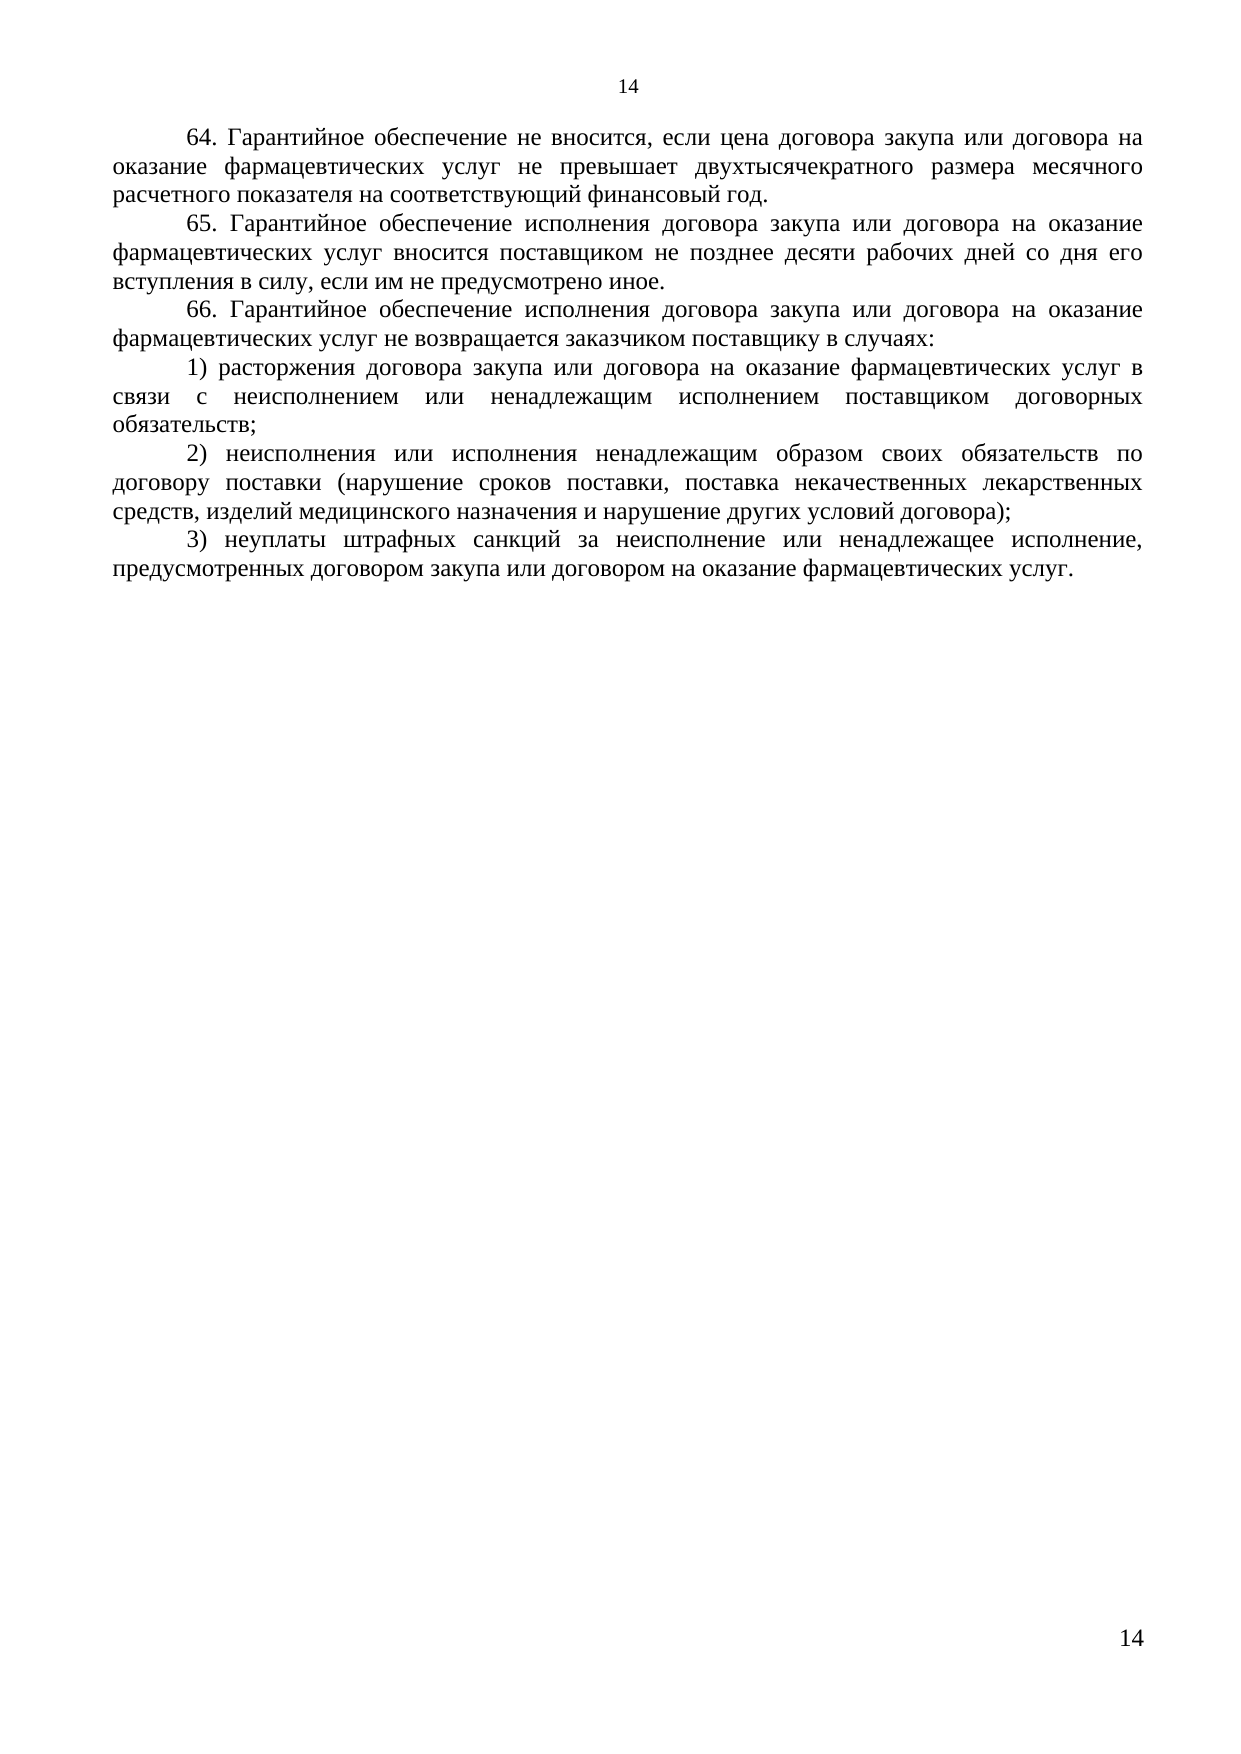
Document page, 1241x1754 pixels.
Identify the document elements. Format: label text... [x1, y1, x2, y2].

text 2) неисполнения или исполнения ненадлежащим образом своих обязательств по договору поставки (нарушение сроков поставки, поставка некачественных лекарственных средств, изделий медицинского назначения и нарушение других условий договора); [112, 438, 1144, 524]
text 1) расторжения договора закупа или договора на оказание фармацевтических услуг в связи с неисполнением или ненадлежащим исполнением поставщиком договорных обязательств; [112, 352, 1144, 438]
text 65. Гарантийное обеспечение исполнения договора закупа или договора на оказание фармацевтических услуг вносится поставщиком не позднее десяти рабочих дней со дня его вступления в силу, если им не предусмотрено иное. [112, 208, 1144, 294]
text 64. Гарантийное обеспечение не вносится, если цена договора закупа или договора на оказание фармацевтических услуг не превышает двухтысячекратного размера месячного расчетного показателя на соответствующий финансовый год. [112, 122, 1144, 208]
text 3) неуплаты штрафных санкций за неисполнение или ненадлежащее исполнение, предусмотренных договором закупа или договором на оказание фармацевтических услуг. [112, 524, 1144, 582]
text 66. Гарантийное обеспечение исполнения договора закупа или договора на оказание фармацевтических услуг не возвращается заказчиком поставщику в случаях: [112, 294, 1144, 352]
